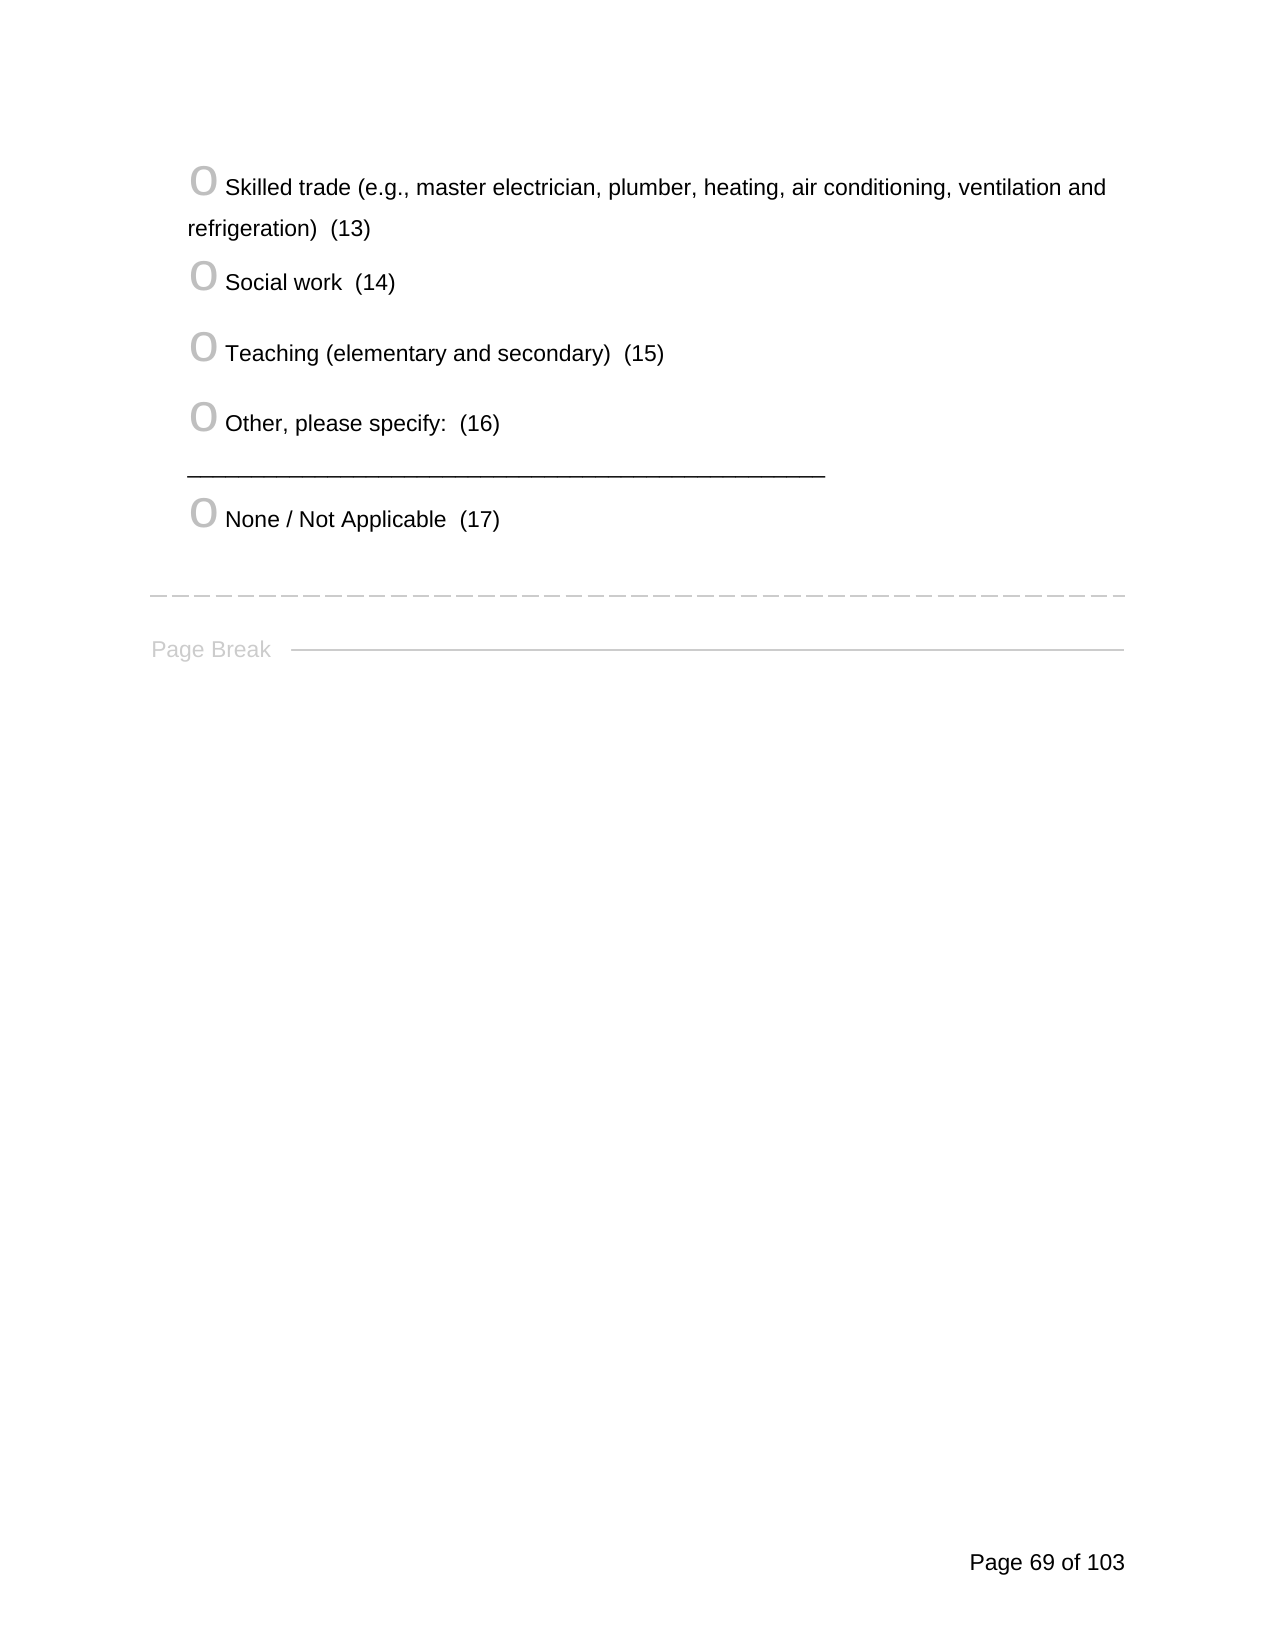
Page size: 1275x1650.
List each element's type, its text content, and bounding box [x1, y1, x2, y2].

list Other, please specify: (16) __________________________________________________ [187, 386, 1125, 478]
list None / Not Applicable (17) [187, 482, 1125, 543]
list Social work (14) [187, 245, 1125, 307]
table_header Page Break [150, 636, 290, 676]
list Teaching (elementary and secondary) (15) [187, 316, 1125, 377]
list Skilled trade (e.g., master electrician, plumber, heating, air conditioning, ventilation and refrigeration) (13) [187, 150, 1125, 242]
table_header [290, 636, 1125, 676]
